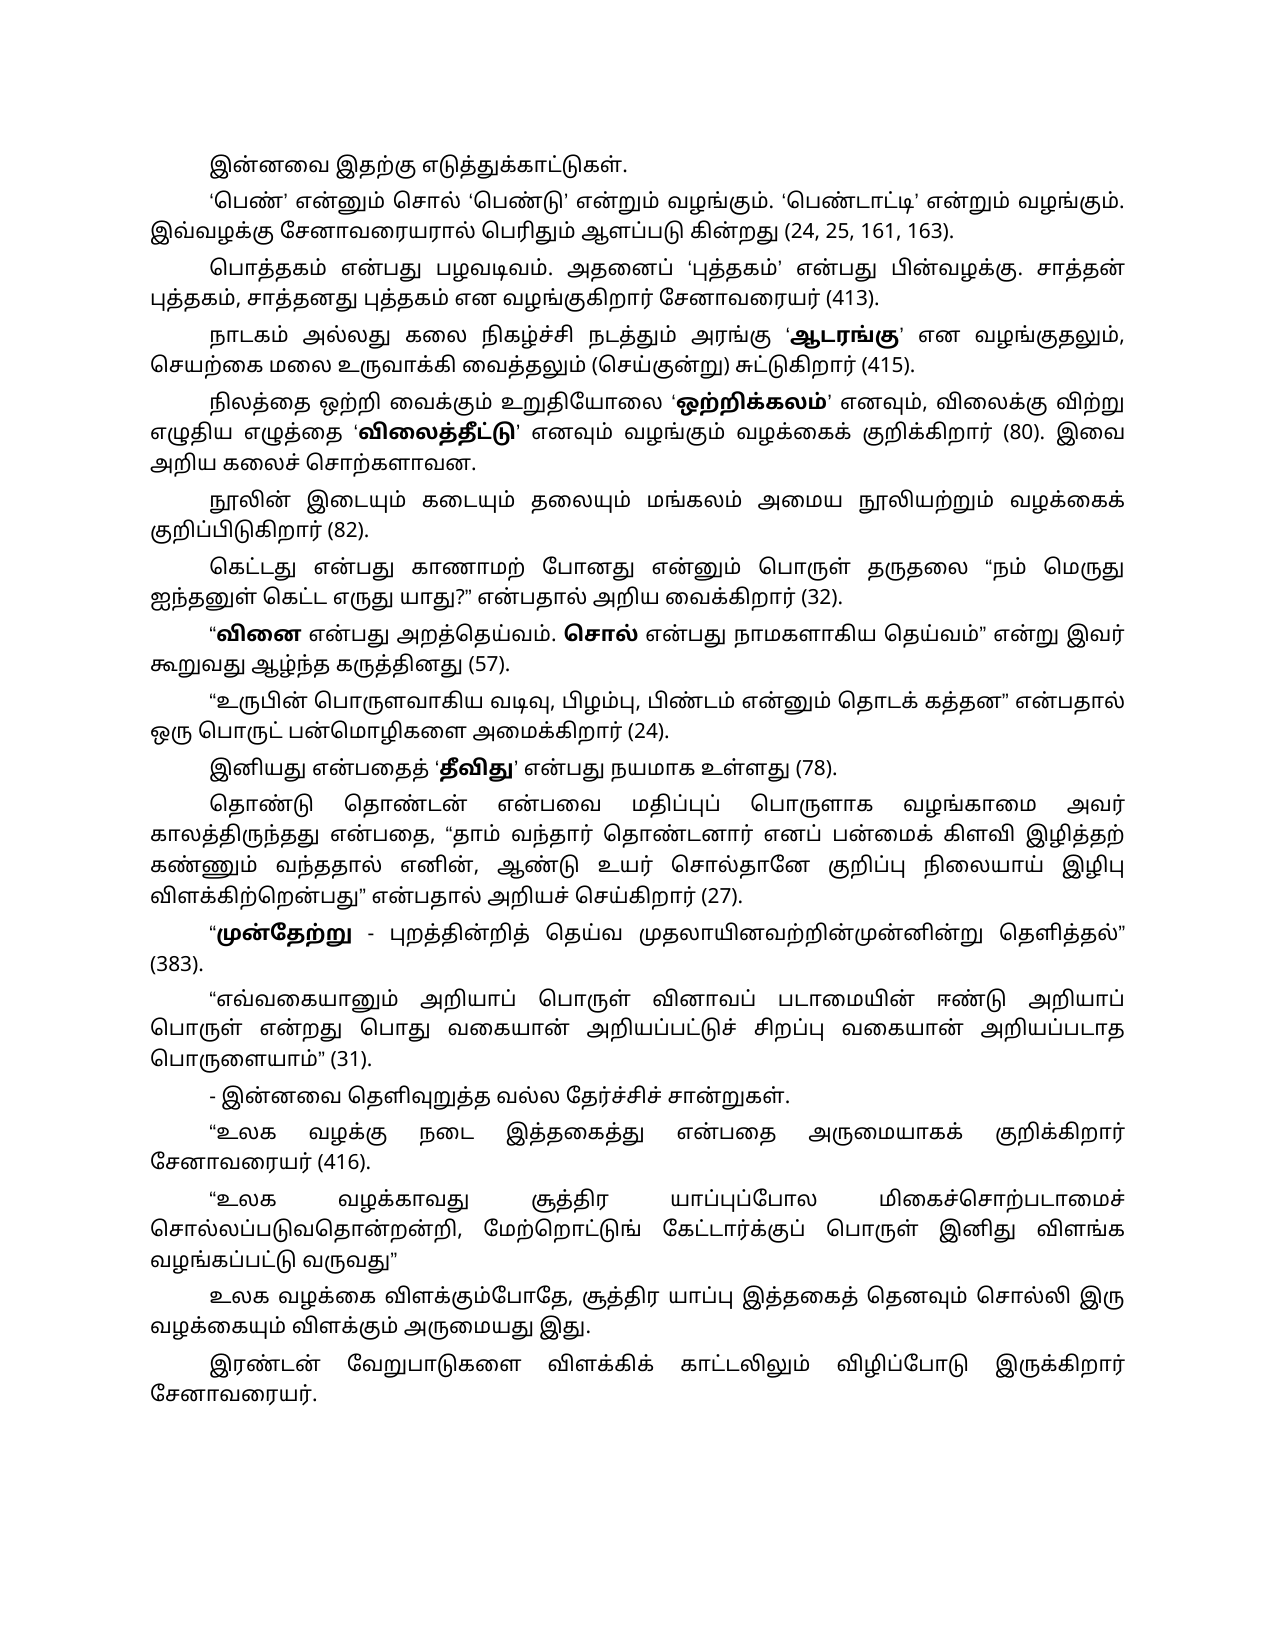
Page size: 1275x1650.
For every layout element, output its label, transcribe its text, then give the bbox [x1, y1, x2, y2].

text உலக வழக்கை விளக்கும்போதே, சூத்திர யாப்பு இத்தகைத் தெனவும் சொல்லி இரு வழக்கையும் விளக்கும் அருமையது இது. [150, 1281, 1125, 1342]
text ‘பெண்’ என்னும் சொல் ‘பெண்டு’ என்றும் வழங்கும். ‘பெண்டாட்டி’ என்றும் வழங்கும். இவ்வழக்கு சேனாவரையரால் பெரிதும் ஆளப்படு கின்றது (24, 25, 161, 163). [150, 186, 1125, 247]
text “முன்தேற்று - புறத்தின்றித் தெய்வ முதலாயினவற்றின்முன்னின்று தெளித்தல்” (383). [150, 918, 1125, 978]
text “உலக வழக்காவது சூத்திர யாப்புப்போல மிகைச்சொற்படாமைச் சொல்லப்படுவதொன்றன்றி, மேற்றொட்டுங் கேட்டார்க்குப் பொருள் இனிது விளங்க வழங்கப்பட்டு வருவது” [150, 1184, 1125, 1276]
text “உருபின் பொருளவாகிய வடிவு, பிழம்பு, பிண்டம் என்னும் தொடக் கத்தன” என்பதால் ஒரு பொருட் பன்மொழிகளை அமைக்கிறார் (24). [150, 686, 1125, 747]
text “உலக வழக்கு நடை இத்தகைத்து என்பதை அருமையாகக் குறிக்கிறார் சேனாவரையர் (416). [150, 1117, 1125, 1178]
text - இன்னவை தெளிவுறுத்த வல்ல தேர்ச்சிச் சான்றுகள். [150, 1081, 1125, 1111]
text இரண்டன் வேறுபாடுகளை விளக்கிக் காட்டலிலும் விழிப்போடு இருக்கிறார் சேனாவரையர். [150, 1348, 1125, 1409]
text நிலத்தை ஒற்றி வைக்கும் உறுதியோலை ‘ஒற்றிக்கலம்’ எனவும், விலைக்கு விற்று எழுதிய எழுத்தை ‘விலைத்தீட்டு’ எனவும் வழங்கும் வழக்கைக் குறிக்கிறார் (80). இவை அறிய கலைச் சொற்களாவன. [150, 387, 1125, 479]
text நாடகம் அல்லது கலை நிகழ்ச்சி நடத்தும் அரங்கு ‘ஆடரங்கு’ என வழங்குதலும், செயற்கை மலை உருவாக்கி வைத்தலும் (செய்குன்று) சுட்டுகிறார் (415). [150, 320, 1125, 381]
text “வினை என்பது அறத்தெய்வம். சொல் என்பது நாமகளாகிய தெய்வம்” என்று இவர் கூறுவது ஆழ்ந்த கருத்தினது (57). [150, 619, 1125, 680]
text பொத்தகம் என்பது பழவடிவம். அதனைப் ‘புத்தகம்’ என்பது பின்வழக்கு. சாத்தன் புத்தகம், சாத்தனது புத்தகம் என வழங்குகிறார் சேனாவரையர் (413). [150, 253, 1125, 314]
text இனியது என்பதைத் ‘தீவிது’ என்பது நயமாக உள்ளது (78). [150, 753, 1125, 783]
text நூலின் இடையும் கடையும் தலையும் மங்கலம் அமைய நூலியற்றும் வழக்கைக் குறிப்பிடுகிறார் (82). [150, 485, 1125, 546]
text “எவ்வகையானும் அறியாப் பொருள் வினாவப் படாமையின் ஈண்டு அறியாப் பொருள் என்றது பொது வகையான் அறியப்பட்டுச் சிறப்பு வகையான் அறியப்படாத பொருளையாம்” (31). [150, 984, 1125, 1075]
text கெட்டது என்பது காணாமற் போனது என்னும் பொருள் தருதலை “நம் மெருது ஐந்தனுள் கெட்ட எருது யாது?” என்பதால் அறிய வைக்கிறார் (32). [150, 552, 1125, 613]
text தொண்டு தொண்டன் என்பவை மதிப்புப் பொருளாக வழங்காமை அவர் காலத்திருந்தது என்பதை, “தாம் வந்தார் தொண்டனார் எனப் பன்மைக் கிளவி இழித்தற் கண்ணும் வந்ததால் எனின், ஆண்டு உயர் சொல்தானே குறிப்பு நிலையாய் இழிபு விளக்கிற்றென்பது” என்பதால் அறியச் செய்கிறார் (27). [150, 789, 1125, 912]
text இன்னவை இதற்கு எடுத்துக்காட்டுகள். [150, 150, 1125, 180]
